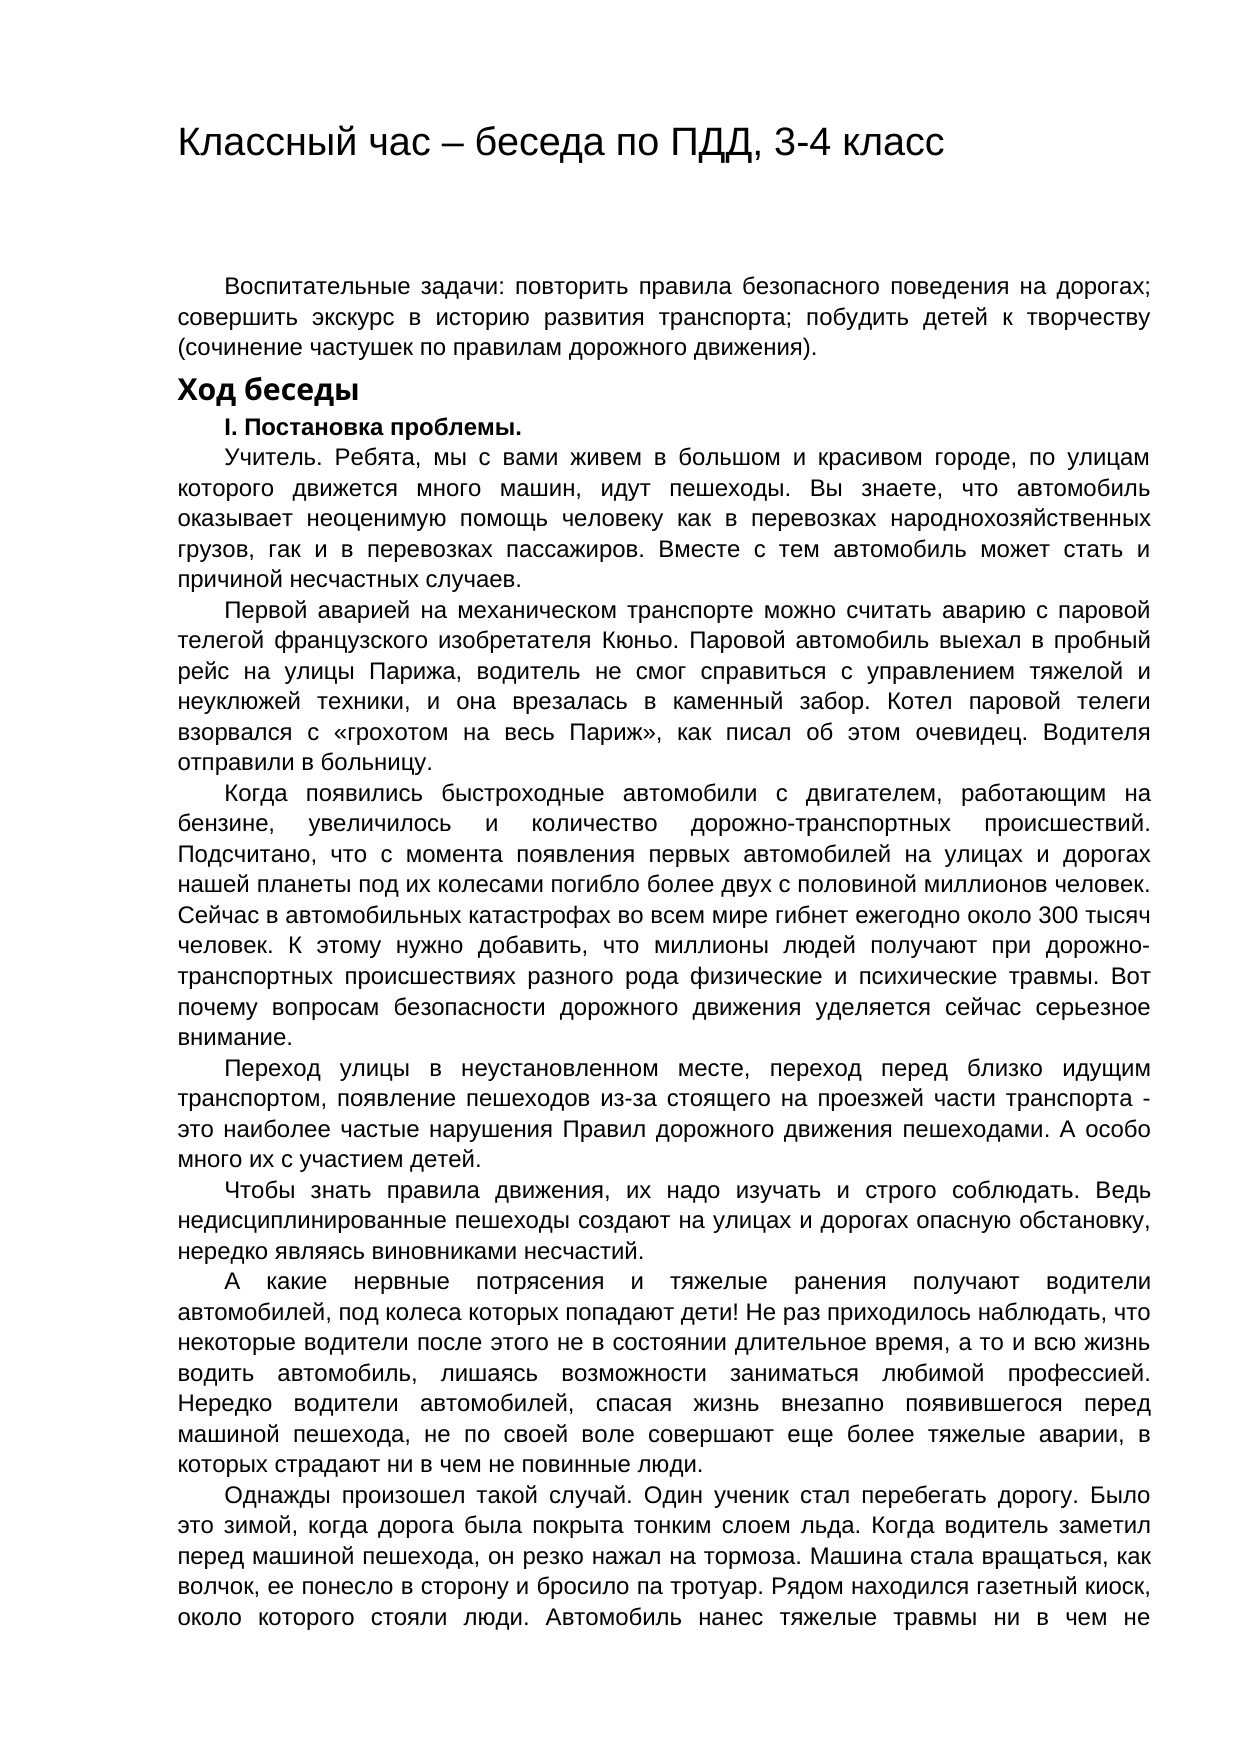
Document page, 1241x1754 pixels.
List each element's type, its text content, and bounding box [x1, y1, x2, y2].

text А какие нервные потрясения и тяжелые ранения получают водители автомобилей, под колеса которых попадают дети! Не раз приходилось наблюдать, что некоторые водители после этого не в состоянии длительное время, а то и всю жизнь водить автомобиль, лишаясь возможности заниматься любимой профессией. Нередко водители автомобилей, спасая жизнь внезапно появившегося перед машиной пешехода, не по своей воле совершают еще более тяжелые аварии, в которых страдают ни в чем не повинные люди. [177, 1264, 1152, 1478]
text Чтобы знать правила движения, их надо изучать и строго соблюдать. Ведь недисциплинированные пешеходы создают на улицах и дорогах опасную обстановку, нередко являясь виновниками несчастий. [177, 1173, 1152, 1264]
text Учитель. Ребята, мы с вами живем в большом и красивом городе, по улицам которого движется много машин, идут пешеходы. Вы знаете, что автомобиль оказывает неоценимую помощь человеку как в перевозках народнохозяйственных грузов, гак и в перевозках пассажиров. Вместе с тем автомобиль может стать и причиной несчастных случаев. [177, 440, 1152, 593]
text Воспитательные задачи: повторить правила безопасного поведения на дорогах; совершить экскурс в историю развития транспорта; побудить детей к творчеству (сочинение частушек по правилам дорожного движения). [177, 269, 1152, 361]
text Когда появились быстроходные автомобили с двигателем, работающим на бензине, увеличилось и количество дорожно-транспортных происшествий. Подсчитано, что с момента появления первых автомобилей на улицах и дорогах нашей планеты под их колесами погибло более двух с половиной миллионов человек. Сейчас в автомобильных катастрофах во всем мире гибнет ежегодно около 300 тысяч человек. К этому нужно добавить, что миллионы людей получают при дорожно-транспортных происшествиях разного рода физические и психические травмы. Вот почему вопросам безопасности дорожного движения уделяется сейчас серьезное внимание. [177, 776, 1152, 1051]
text Переход улицы в неустановленном месте, переход перед близко идущим транспортом, появление пешеходов из-за стоящего на проезжей части транспорта - это наиболее частые нарушения Правил дорожного движения пешеходами. А особо много их с участием детей. [177, 1051, 1152, 1173]
text I. Постановка проблемы. [177, 409, 1152, 440]
text Первой аварией на механическом транспорте можно считать аварию с паровой телегой французского изобретателя Кюньо. Паровой автомобиль выехал в пробный рейс на улицы Парижа, водитель не смог справиться с управлением тяжелой и неуклюжей техники, и она врезалась в каменный забор. Котел паровой телеги взорвался с «грохотом на весь Париж», как писал об этом очевидец. Водителя отправили в больницу. [177, 593, 1152, 776]
text Классный час – беседа по ПДД, 3-4 класс [177, 118, 1152, 164]
text Ход беседы [177, 368, 1152, 409]
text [177, 1478, 1152, 1630]
